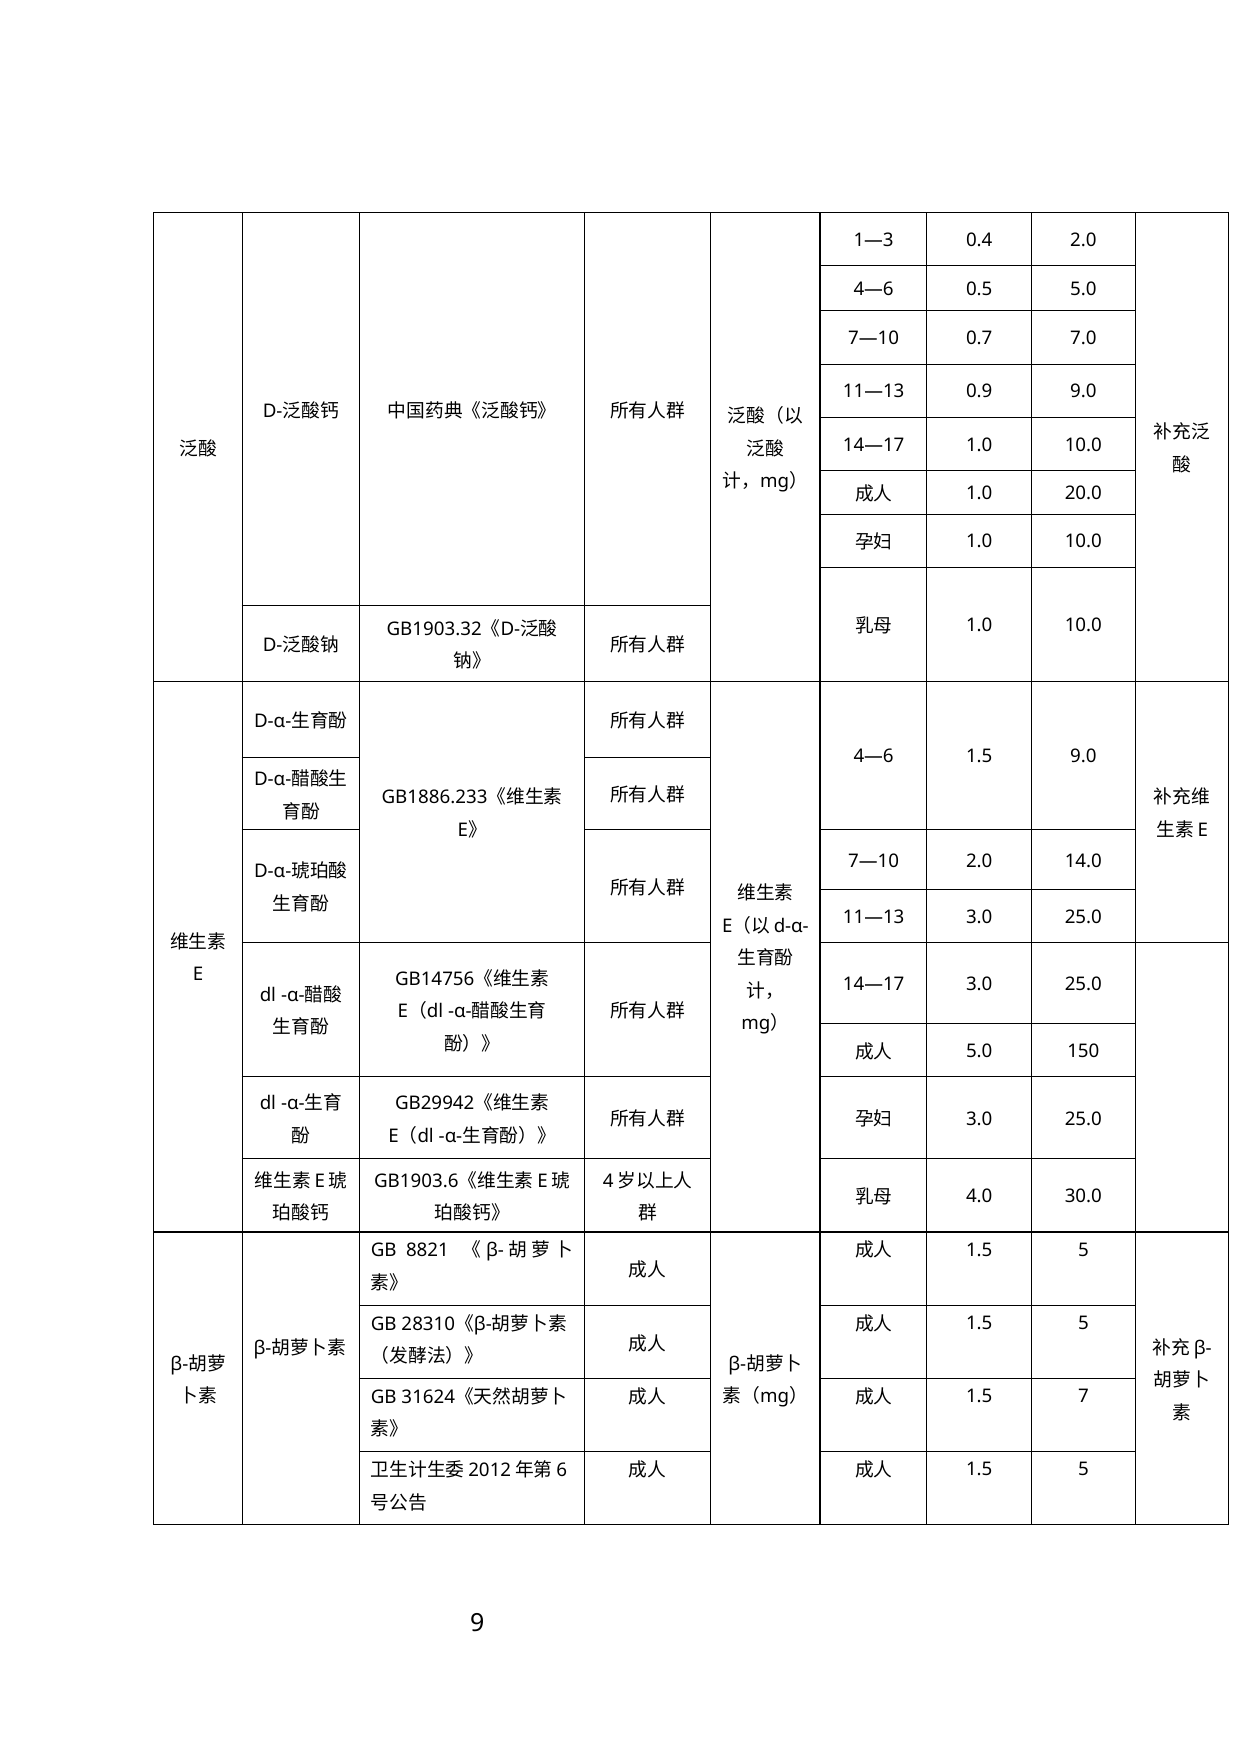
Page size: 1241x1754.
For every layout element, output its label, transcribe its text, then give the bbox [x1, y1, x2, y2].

table_cell 5 [1032, 1233, 1135, 1305]
table_cell 10.0 [1032, 418, 1135, 470]
table_cell GB1886.233《维生素E》 [360, 682, 584, 942]
table_cell 泛酸（以泛酸计，mg） [711, 213, 819, 681]
table_cell 中国药典《泛酸钙》 [360, 213, 584, 605]
table_cell 11—13 [821, 365, 926, 417]
table_cell 4—6 [821, 266, 926, 310]
table_cell 孕妇 [821, 515, 926, 567]
table_cell 成人 [821, 471, 926, 513]
table_cell 11—13 [821, 890, 926, 942]
table_cell 0.9 [927, 365, 1031, 417]
table_cell 孕妇 [821, 1077, 926, 1158]
table_cell GB1903.6《维生素E琥珀酸钙》 [360, 1159, 584, 1231]
table_cell D-泛酸钙 [243, 213, 359, 605]
table_cell 成人 [821, 1306, 926, 1378]
table_cell 0.7 [927, 311, 1031, 363]
table_cell GB1903.32《D-泛酸钠》 [360, 606, 584, 681]
table_cell 成人 [585, 1233, 710, 1305]
table_cell 所有人群 [585, 830, 710, 942]
table_cell 5 [1032, 1452, 1135, 1524]
table_cell dl -α-醋酸生育酚 [243, 943, 359, 1076]
table_cell 成人 [585, 1452, 710, 1524]
table_cell 7—10 [821, 311, 926, 363]
table_cell β-胡萝卜素（mg） [711, 1233, 819, 1524]
table_cell 成人 [821, 1233, 926, 1305]
table_cell 卫生计生委2012年第6号公告 [360, 1452, 584, 1524]
table_cell 补充β-胡萝卜素 [1136, 1233, 1228, 1524]
table_cell 1.5 [927, 1379, 1031, 1451]
table_cell 1.5 [927, 682, 1031, 829]
table_cell GB 8821 《β-胡萝卜素》 [360, 1233, 584, 1305]
table_cell 泛酸 [154, 213, 242, 681]
table_cell 7 [1032, 1379, 1135, 1451]
table_cell 所有人群 [585, 213, 710, 605]
table_cell 成人 [585, 1379, 710, 1451]
table_cell 1.5 [927, 1233, 1031, 1305]
table_cell 150 [1032, 1024, 1135, 1076]
table_cell 1.0 [927, 515, 1031, 567]
table_cell GB14756《维生素E（dl -α-醋酸生育酚）》 [360, 943, 584, 1076]
table_cell 所有人群 [585, 1077, 710, 1158]
table_cell 25.0 [1032, 890, 1135, 942]
table_cell 维生素E琥珀酸钙 [243, 1159, 359, 1231]
table_cell 1.0 [927, 418, 1031, 470]
table_cell 1—3 [821, 213, 926, 265]
table_cell 3.0 [927, 943, 1031, 1023]
table_cell 补充泛酸 [1136, 213, 1228, 681]
table_cell 30.0 [1032, 1159, 1135, 1231]
table_cell 所有人群 [585, 606, 710, 681]
table_cell 0.5 [927, 266, 1031, 310]
table_cell 25.0 [1032, 1077, 1135, 1158]
table_cell 1.0 [927, 471, 1031, 513]
table_cell D-α-琥珀酸生育酚 [243, 830, 359, 942]
table_cell 2.0 [1032, 213, 1135, 265]
table_cell dl -α-生育酚 [243, 1077, 359, 1158]
table_cell 乳母 [821, 568, 926, 681]
table_cell 14—17 [821, 943, 926, 1023]
table_cell 所有人群 [585, 943, 710, 1076]
table_cell 20.0 [1032, 471, 1135, 513]
table_cell D-泛酸钠 [243, 606, 359, 681]
table_cell GB 31624《天然胡萝卜素》 [360, 1379, 584, 1451]
table_cell 维生素E [154, 682, 242, 1231]
table_cell 所有人群 [585, 682, 710, 757]
table_cell 14.0 [1032, 830, 1135, 889]
table_cell [1136, 943, 1228, 1231]
table_cell 5 [1032, 1306, 1135, 1378]
table_cell D-α-醋酸生育酚 [243, 758, 359, 829]
table_cell 4—6 [821, 682, 926, 829]
table_cell GB 28310《β-胡萝卜素（发酵法）》 [360, 1306, 584, 1378]
table_cell GB29942《维生素E（dl -α-生育酚）》 [360, 1077, 584, 1158]
table_cell 3.0 [927, 890, 1031, 942]
table_cell 0.4 [927, 213, 1031, 265]
table_cell β-胡萝卜素 [243, 1233, 359, 1524]
table_cell 9.0 [1032, 682, 1135, 829]
table_cell 5.0 [927, 1024, 1031, 1076]
table_cell 4岁以上人群 [585, 1159, 710, 1231]
table_cell 14—17 [821, 418, 926, 470]
table_cell 2.0 [927, 830, 1031, 889]
table_cell 成人 [821, 1452, 926, 1524]
table_cell 10.0 [1032, 515, 1135, 567]
table_cell 7—10 [821, 830, 926, 889]
table_cell 1.5 [927, 1452, 1031, 1524]
table_cell 1.5 [927, 1306, 1031, 1378]
table_cell 7.0 [1032, 311, 1135, 363]
table_cell 9.0 [1032, 365, 1135, 417]
table_cell 10.0 [1032, 568, 1135, 681]
table_cell 成人 [821, 1024, 926, 1076]
table_cell 25.0 [1032, 943, 1135, 1023]
table_cell β-胡萝卜素 [154, 1233, 242, 1524]
table_cell 成人 [585, 1306, 710, 1378]
table_cell 5.0 [1032, 266, 1135, 310]
table_cell 所有人群 [585, 758, 710, 829]
table_cell 成人 [821, 1379, 926, 1451]
table_cell D-α-生育酚 [243, 682, 359, 757]
table_cell 1.0 [927, 568, 1031, 681]
table_cell 维生素E（以d-α-生育酚计， mg） [711, 682, 819, 1231]
table_cell 3.0 [927, 1077, 1031, 1158]
table_cell 补充维生素E [1136, 682, 1228, 942]
table_cell 乳母 [821, 1159, 926, 1231]
table_cell 4.0 [927, 1159, 1031, 1231]
